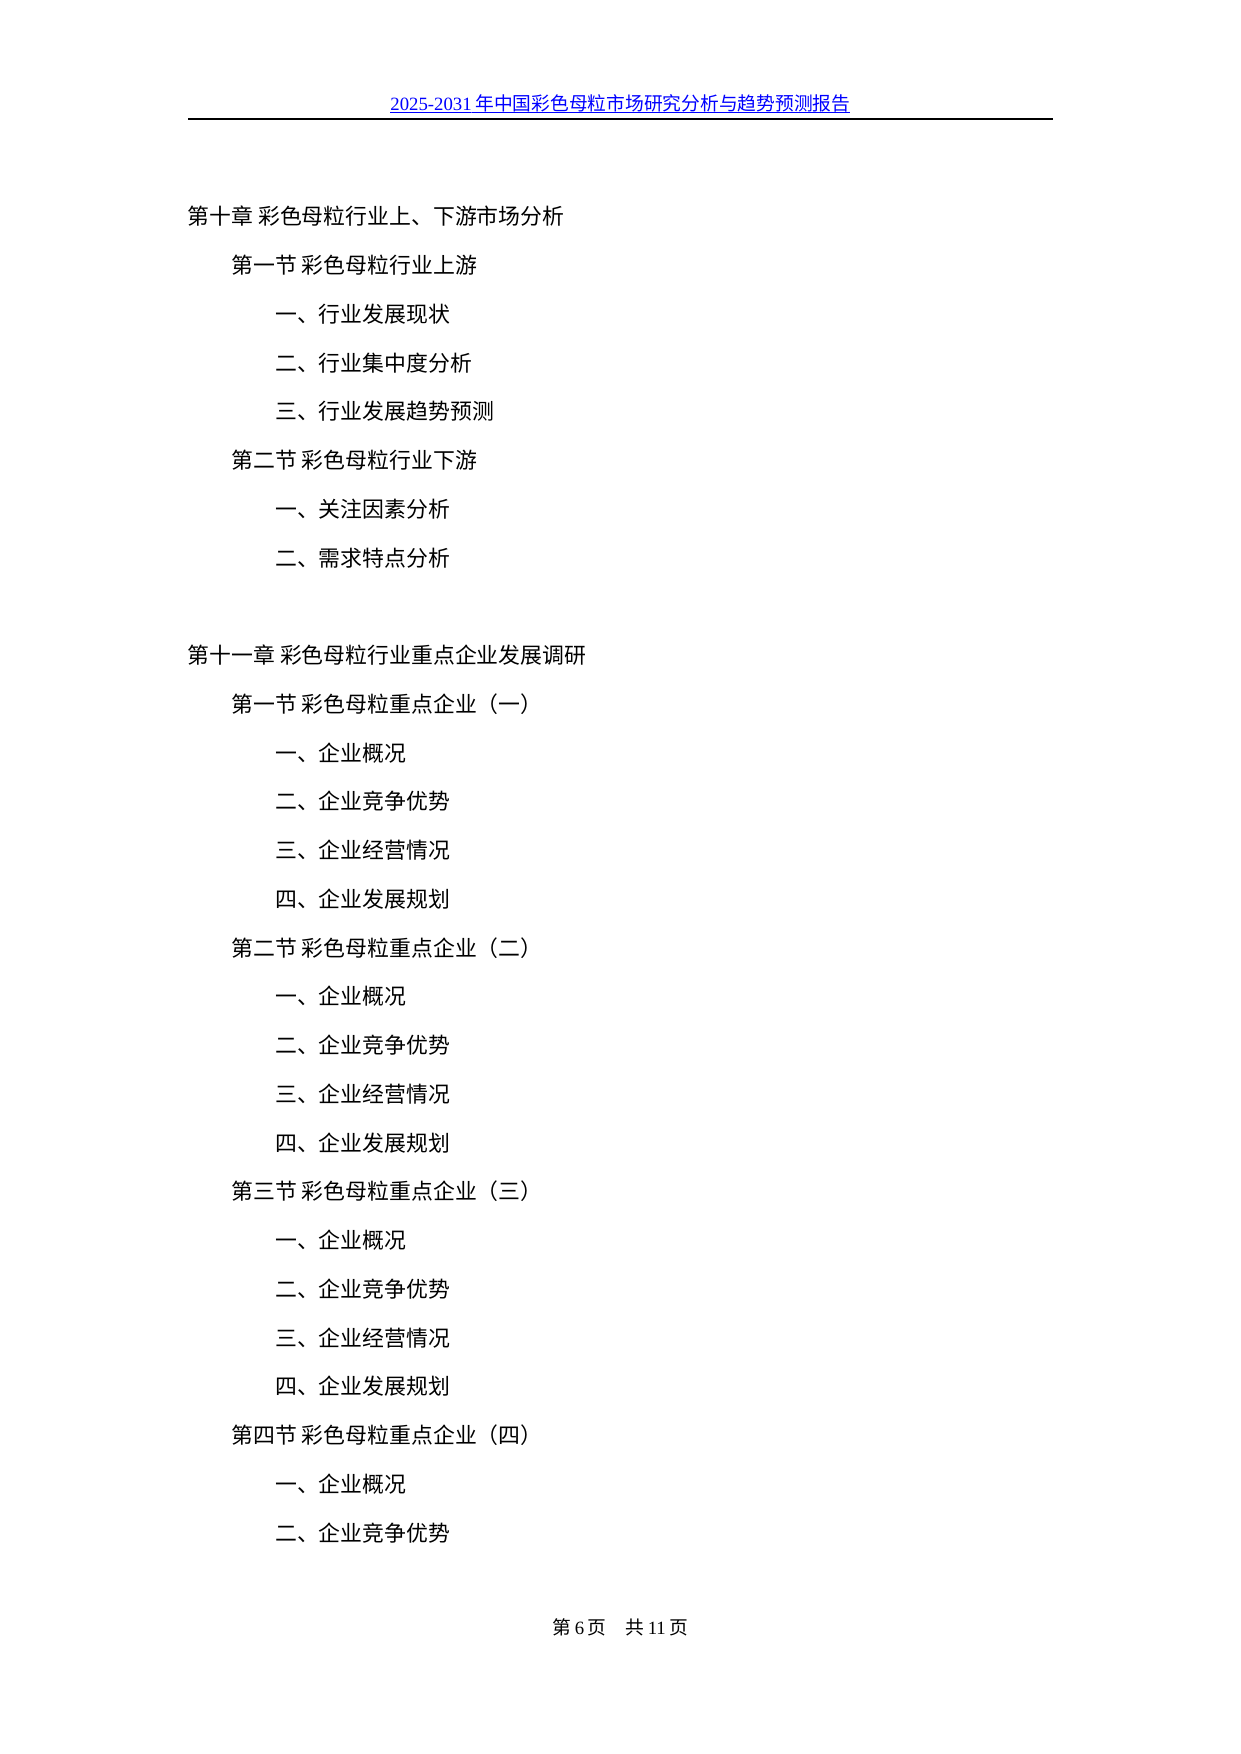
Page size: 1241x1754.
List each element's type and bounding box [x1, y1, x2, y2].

text [187, 150, 1053, 1548]
